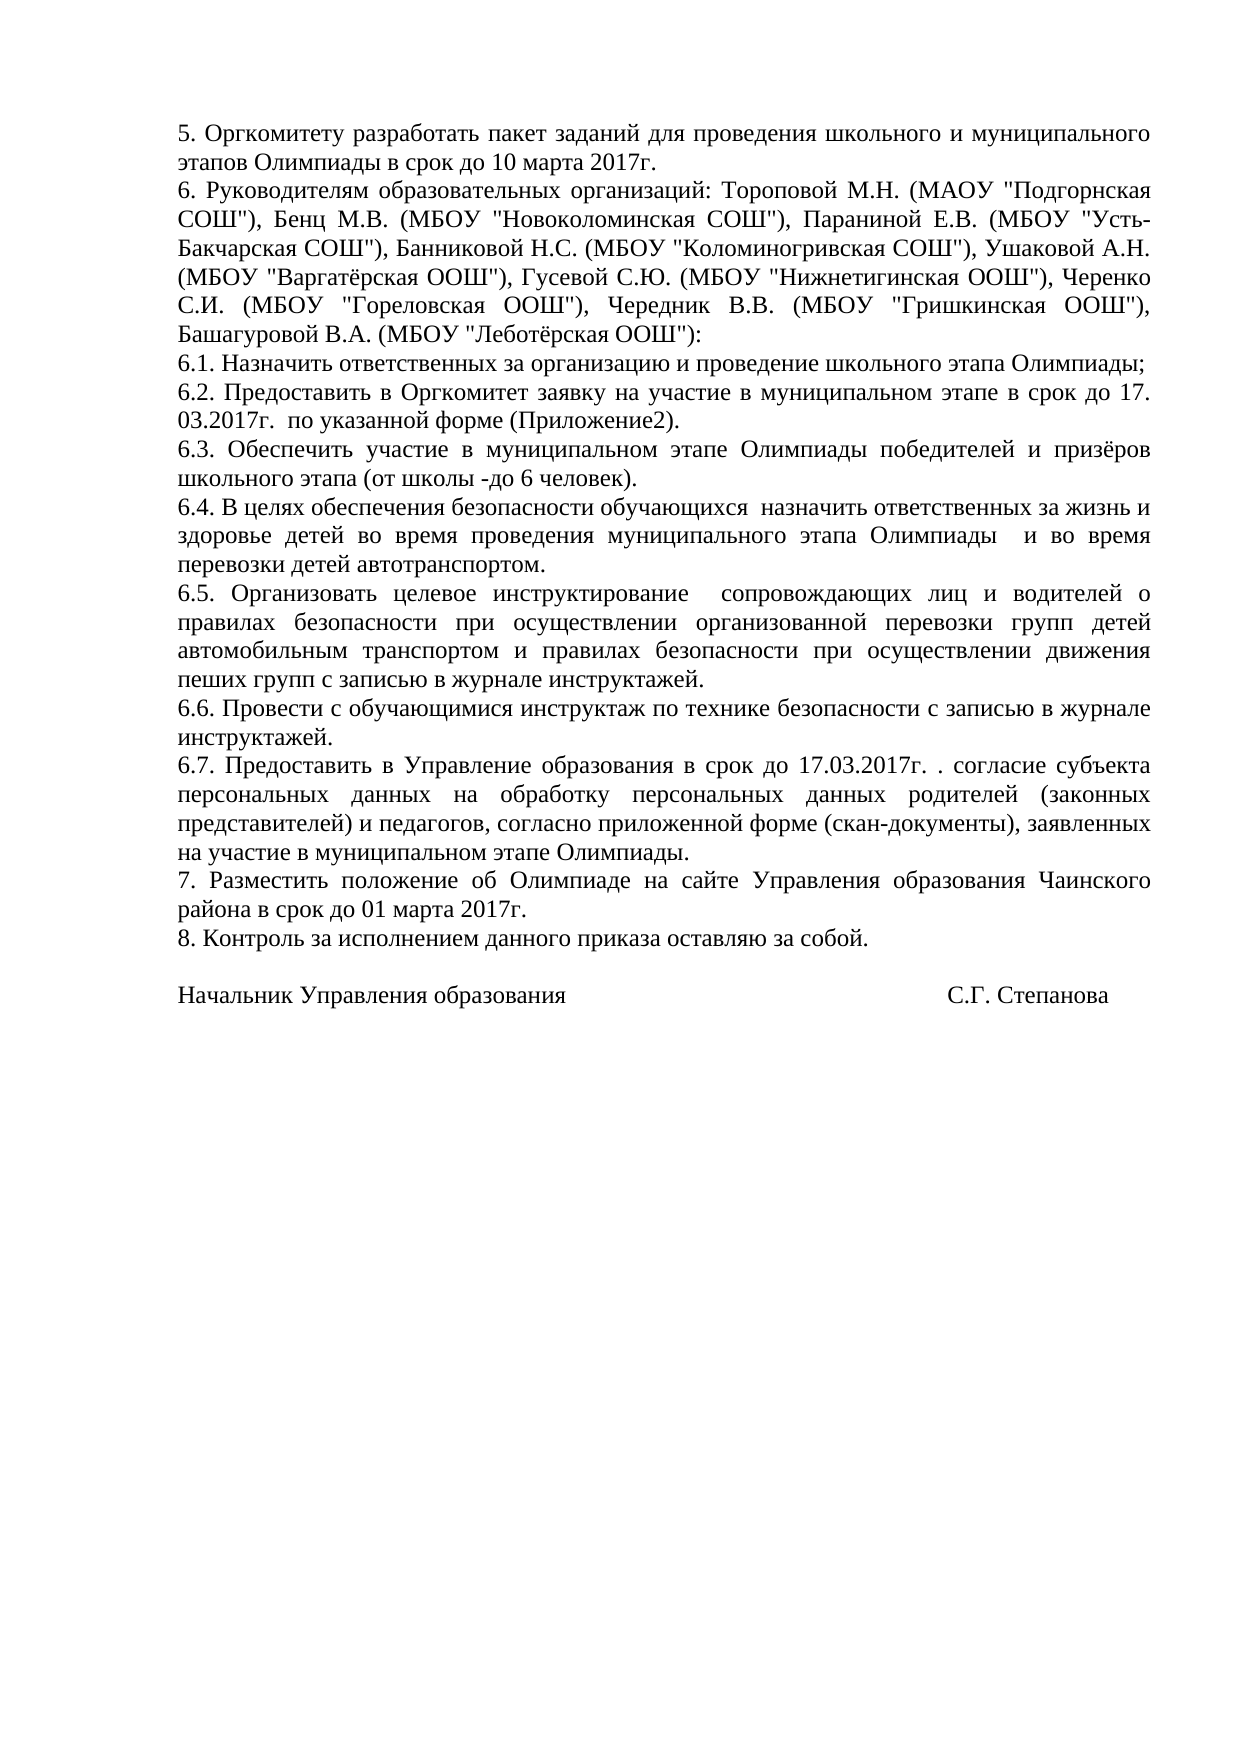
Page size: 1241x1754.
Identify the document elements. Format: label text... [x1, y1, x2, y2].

text Начальник Управления образования С.Г. Степанова [177, 980, 1152, 1009]
text 7. Разместить положение об Олимпиаде на сайте Управления образования Чаинского района в срок до 01 марта 2017г. [177, 866, 1152, 923]
text 6.6. Провести с обучающимися инструктаж по технике безопасности с записью в журнале инструктажей. [177, 693, 1152, 751]
text 6. Руководителям образовательных организаций: Тороповой М.Н. (МАОУ "Подгорнская СОШ"), Бенц М.В. (МБОУ "Новоколоминская СОШ"), Параниной Е.В. (МБОУ "Усть-Бакчарская СОШ"), Банниковой Н.С. (МБОУ "Коломиногривская СОШ"), Ушаковой А.Н. (МБОУ "Варгатёрская ООШ"), Гусевой С.Ю. (МБОУ "Нижнетигинская ООШ"), Черенко С.И. (МБОУ "Гореловская ООШ"), Чередник В.В. (МБОУ "Гришкинская ООШ"), Башагуровой В.А. (МБОУ "Леботёрская ООШ"): [177, 176, 1152, 348]
text 8. Контроль за исполнением данного приказа оставляю за собой. [177, 923, 1152, 952]
text 6.2. Предоставить в Оргкомитет заявку на участие в муниципальном этапе в срок до 17. 03.2017г. по указанной форме (Приложение2). [177, 377, 1152, 434]
text 6.3. Обеспечить участие в муниципальном этапе Олимпиады победителей и призёров школьного этапа (от школы -до 6 человек). [177, 434, 1152, 492]
text 5. Оргкомитету разработать пакет заданий для проведения школьного и муниципального этапов Олимпиады в срок до 10 марта 2017г. [177, 118, 1152, 176]
text 6.5. Организовать целевое инструктирование сопровождающих лиц и водителей о правилах безопасности при осуществлении организованной перевозки групп детей автомобильным транспортом и правилах безопасности при осуществлении движения пеших групп с записью в журнале инструктажей. [177, 578, 1152, 693]
text 6.7. Предоставить в Управление образования в срок до 17.03.2017г. . согласие субъекта персональных данных на обработку персональных данных родителей (законных представителей) и педагогов, согласно приложенной форме (скан-документы), заявленных на участие в муниципальном этапе Олимпиады. [177, 751, 1152, 866]
text 6.1. Назначить ответственных за организацию и проведение школьного этапа Олимпиады; [177, 348, 1152, 377]
text 6.4. В целях обеспечения безопасности обучающихся назначить ответственных за жизнь и здоровье детей во время проведения муниципального этапа Олимпиады и во время перевозки детей автотранспортом. [177, 492, 1152, 578]
